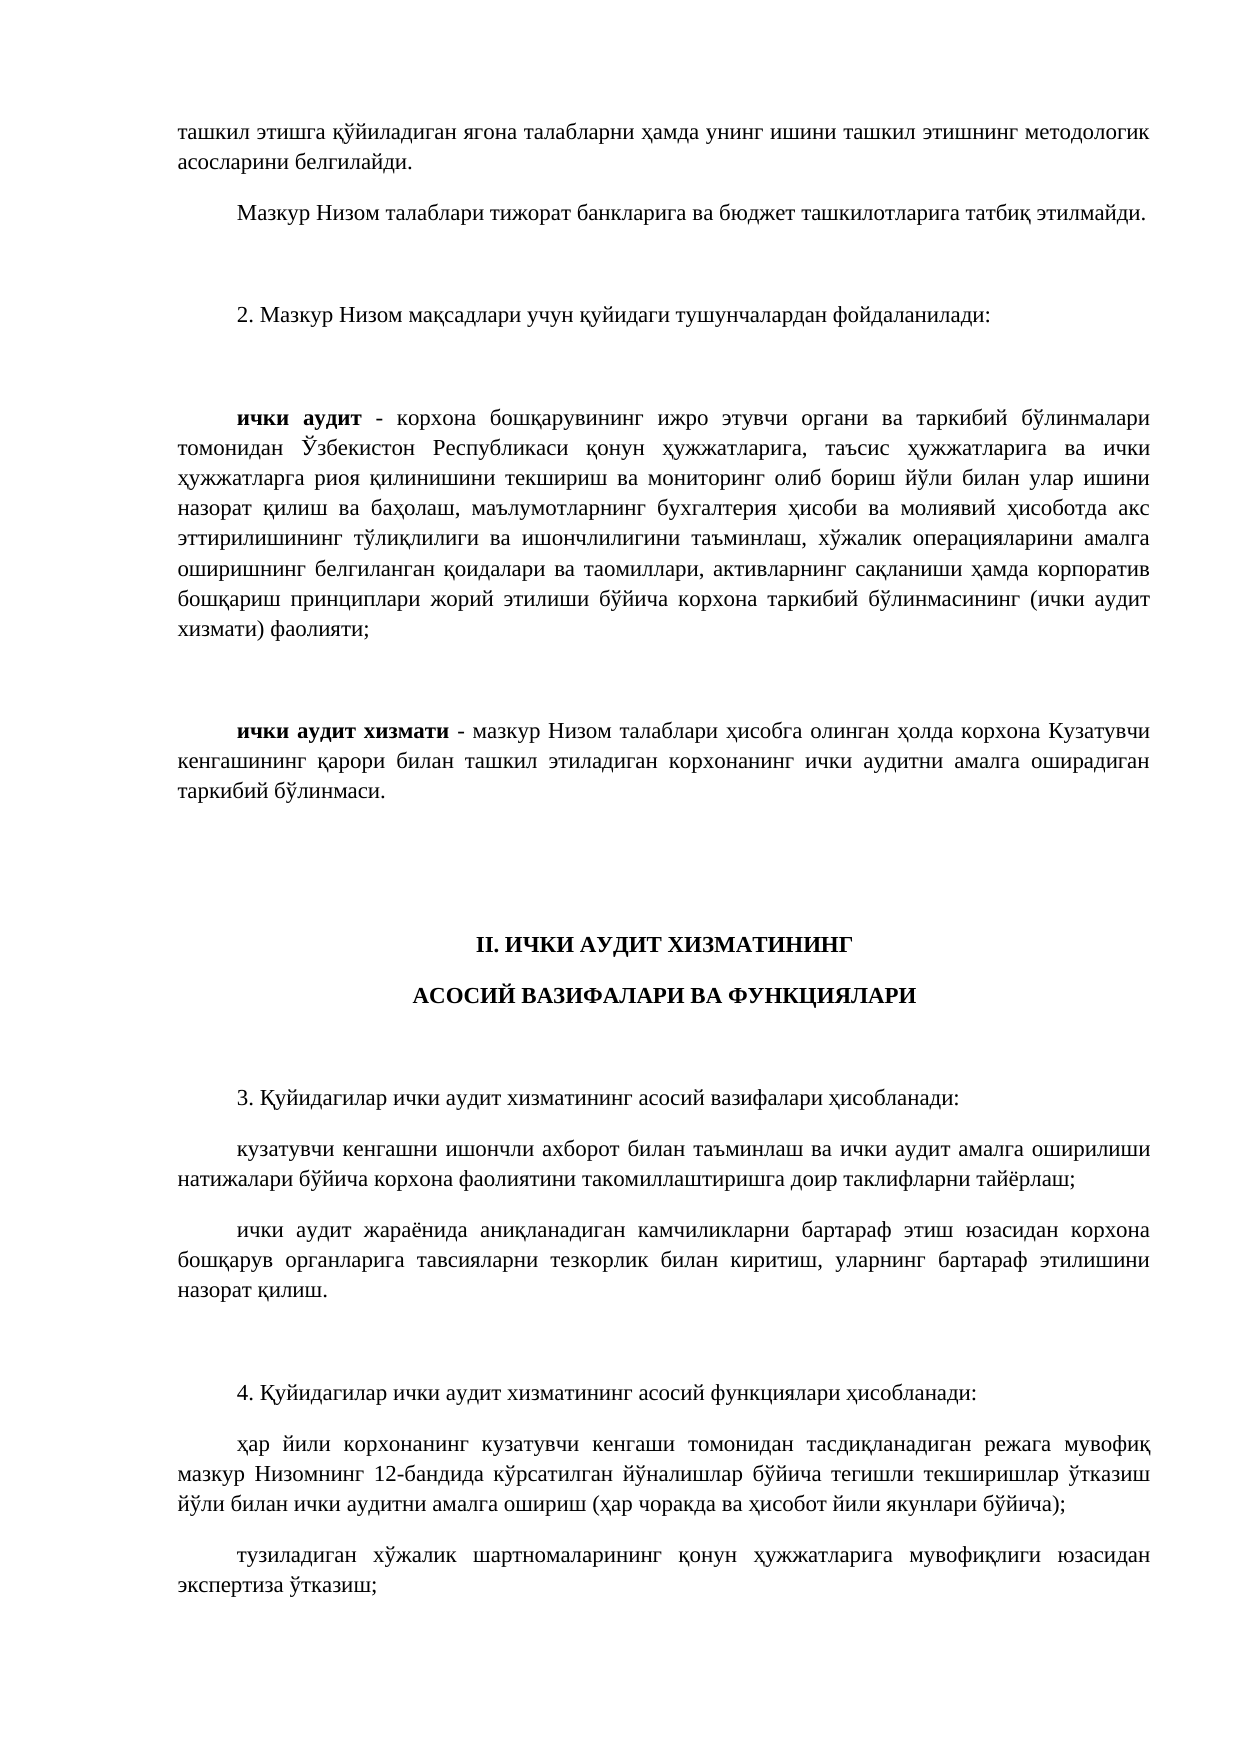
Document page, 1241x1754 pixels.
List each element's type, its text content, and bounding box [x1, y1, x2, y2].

text ички аудит - корхона бошқарувининг ижро этувчи органи ва таркибий бўлинмалари томонидан Ўзбекистон Республикаси қонун ҳужжатларига, таъсис ҳужжатларига ва ички ҳужжатларга риоя қилинишини текшириш ва мониторинг олиб бориш йўли билан улар ишини назорат қилиш ва баҳолаш, маълумотларнинг бухгалтерия ҳисоби ва молиявий ҳисоботда акс эттирилишининг тўлиқлилиги ва ишончлилигини таъминлаш, хўжалик операцияларини амалга оширишнинг белгиланган қоидалари ва таомиллари, активларнинг сақланиши ҳамда корпоратив бошқариш принциплари жорий этилиши бўйича корхона таркибий бўлинмасининг (ички аудит хизмати) фаолияти; [177, 403, 1152, 641]
text ҳар йили корхонанинг кузатувчи кенгаши томонидан тасдиқланадиган режага мувофиқ мазкур Низомнинг 12-бандида кўрсатилган йўналишлар бўйича тегишли текширишлар ўтказиш йўли билан ички аудитни амалга ошириш (ҳар чоракда ва ҳисобот йили якунлари бўйича); [177, 1429, 1152, 1516]
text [177, 118, 1152, 175]
text кузатувчи кенгашни ишончли ахборот билан таъминлаш ва ички аудит амалга оширилиши натижалари бўйича корхона фаолиятини такомиллаштиришга доир таклифларни тайёрлаш; [177, 1135, 1152, 1191]
text 3. Қуйидагилар ички аудит хизматининг асосий вазифалари ҳисобланади: [177, 1084, 1152, 1110]
text ички аудит хизмати - мазкур Низом талаблари ҳисобга олинган ҳолда корхона Кузатувчи кенгашининг қарори билан ташкил этиладиган корхонанинг ички аудитни амалга оширадиган таркибий бўлинмаси. [177, 717, 1152, 804]
text II. ИЧКИ АУДИТ ХИЗМАТИНИНГ [177, 931, 1152, 957]
text тузиладиган хўжалик шартномаларининг қонун ҳужжатларига мувофиқлиги юзасидан экспертиза ўтказиш; [177, 1541, 1152, 1598]
text Мазкур Низом талаблари тижорат банкларига ва бюджет ташкилотларига татбиқ этилмайди. [177, 199, 1152, 226]
text ички аудит жараёнида аниқланадиган камчиликларни бартараф этиш юзасидан корхона бошқарув органларига тавсияларни тезкорлик билан киритиш, уларнинг бартараф этилишини назорат қилиш. [177, 1216, 1152, 1303]
text 2. Мазкур Низом мақсадлари учун қуйидаги тушунчалардан фойдаланилади: [177, 301, 1152, 328]
text АСОСИЙ ВАЗИФАЛАРИ ВА ФУНКЦИЯЛАРИ [177, 982, 1152, 1008]
text 4. Қуйидагилар ички аудит хизматининг асосий функциялари ҳисобланади: [177, 1378, 1152, 1405]
